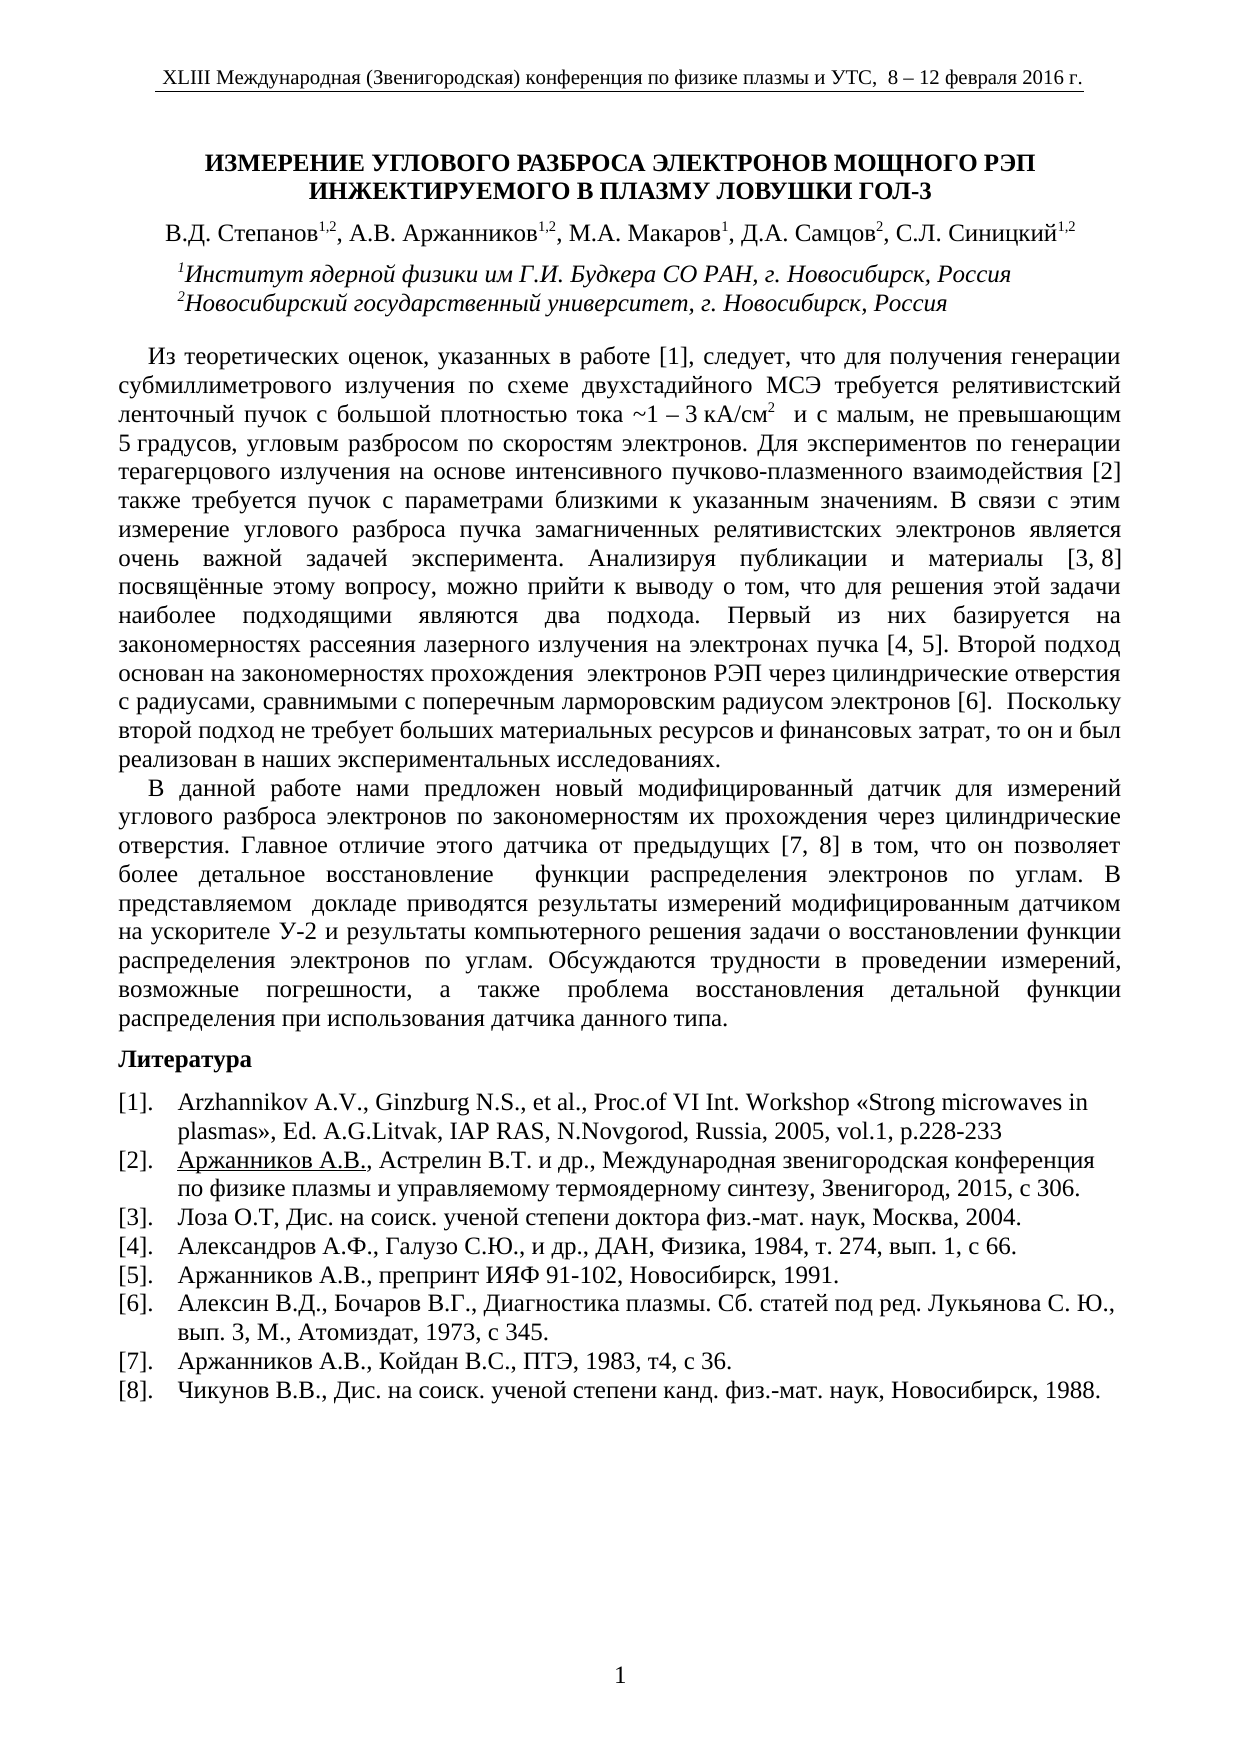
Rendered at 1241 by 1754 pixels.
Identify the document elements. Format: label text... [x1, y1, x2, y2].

title Литература [118, 1044, 1122, 1073]
text В данной работе нами предложен новый модифицированный датчик для измерений углового разброса электронов по закономерностям их прохождения через цилиндрические отверстия. Главное отличие этого датчика от предыдущих [7, 8] в том, что он позволяет более детальное восстановление функции распределения электронов по углам. В представляемом докладе приводятся результаты измерений модифицированным датчиком на ускорителе У-2 и результаты компьютерного решения задачи о восстановлении функции распределения электронов по углам. Обсуждаются трудности в проведении измерений, возможные погрешности, а также проблема восстановления детальной функции распределения при использования датчика данного типа. [118, 773, 1122, 1031]
text Александров А.Ф., Галузо С.Ю., и др., ДАН, Физика, 1984, т. 274, вып. 1, с 66. [118, 1231, 1122, 1260]
text Arzhannikov A.V., , et al., Proc.of VI Int. Workshop «Strong microwaves in plasmas», Ed. A.G.Litvak, IAP RAS, , 2005, vol.1, p.228-233 [118, 1087, 1122, 1145]
text Аржанников А.В., препринт ИЯФ 91-102, Новосибирск, 1991. [118, 1260, 1122, 1288]
text В.Д. Степанов1,2, А.В. Аржанников1,2, М.А. Макаров1, Д.А. Самцов2, С.Л. Синицкий1,2 [159, 218, 1081, 246]
text Аржанников А.В., Койдан В.С., ПТЭ, 1983, т4, с 36. [118, 1346, 1122, 1375]
text Лоза О.Т, Дис. на соиск. ученой степени доктора физ.-мат. наук, Москва, 2004. [118, 1202, 1122, 1231]
text Алексин В.Д., Бочаров В.Г., Диагностика плазмы. Сб. статей под ред. Лукьянова С. Ю., вып. ., Атомиздат, 1973, с 345. [118, 1288, 1122, 1346]
title Измерение углового разброса электронов мощного РЭП инжектируемого в плазму ловушки ГОЛ-3 [118, 148, 1122, 205]
text 1Институт ядерной физики им Г.И. Будкера СО РАН, г. Новосибирск, Россия 2Новосибирский государственный университет, г. Новосибирск, Россия [177, 259, 1122, 316]
text Из теоретических оценок, указанных в работе [1], следует, что для получения генерации субмиллиметрового излучения по схеме двухстадийного МСЭ требуется релятивистский ленточный пучок с большой плотностью тока ~1 – 3 кА/см2 и с малым, не превышающим 5 градусов, угловым разбросом по скоростям электронов. Для экспериментов по генерации терагерцового излучения на основе интенсивного пучково-плазменного взаимодействия [2] также требуется пучок с параметрами близкими к указанным значениям. В связи с этим измерение углового разброса пучка замагниченных релятивистских электронов является очень важной задачей эксперимента. Анализируя публикации и материалы [3, 8] посвящённые этому вопросу, можно прийти к выводу о том, что для решения этой задачи наиболее подходящими являются два подхода. Первый из них базируется на закономерностях рассеяния лазерного излучения на электронах пучка [4, 5]. Второй подход основан на закономерностях прохождения электронов РЭП через цилиндрические отверстия с радиусами, сравнимыми с поперечным ларморовским радиусом электронов [6]. Поскольку второй подход не требует больших материальных ресурсов и финансовых затрат, то он и был реализован в наших экспериментальных исследованиях. [118, 341, 1122, 773]
text Чикунов В.В., Дис. на соиск. ученой степени канд. физ.-мат. наук, Новосибирск, 1988. [118, 1375, 1122, 1403]
text Аржанников А.В., Астрелин В.Т. и др., Международная звенигородская конференция по физике плазмы и управляемому термоядерному синтезу, Звенигород, 2015, с 306. [118, 1145, 1122, 1202]
